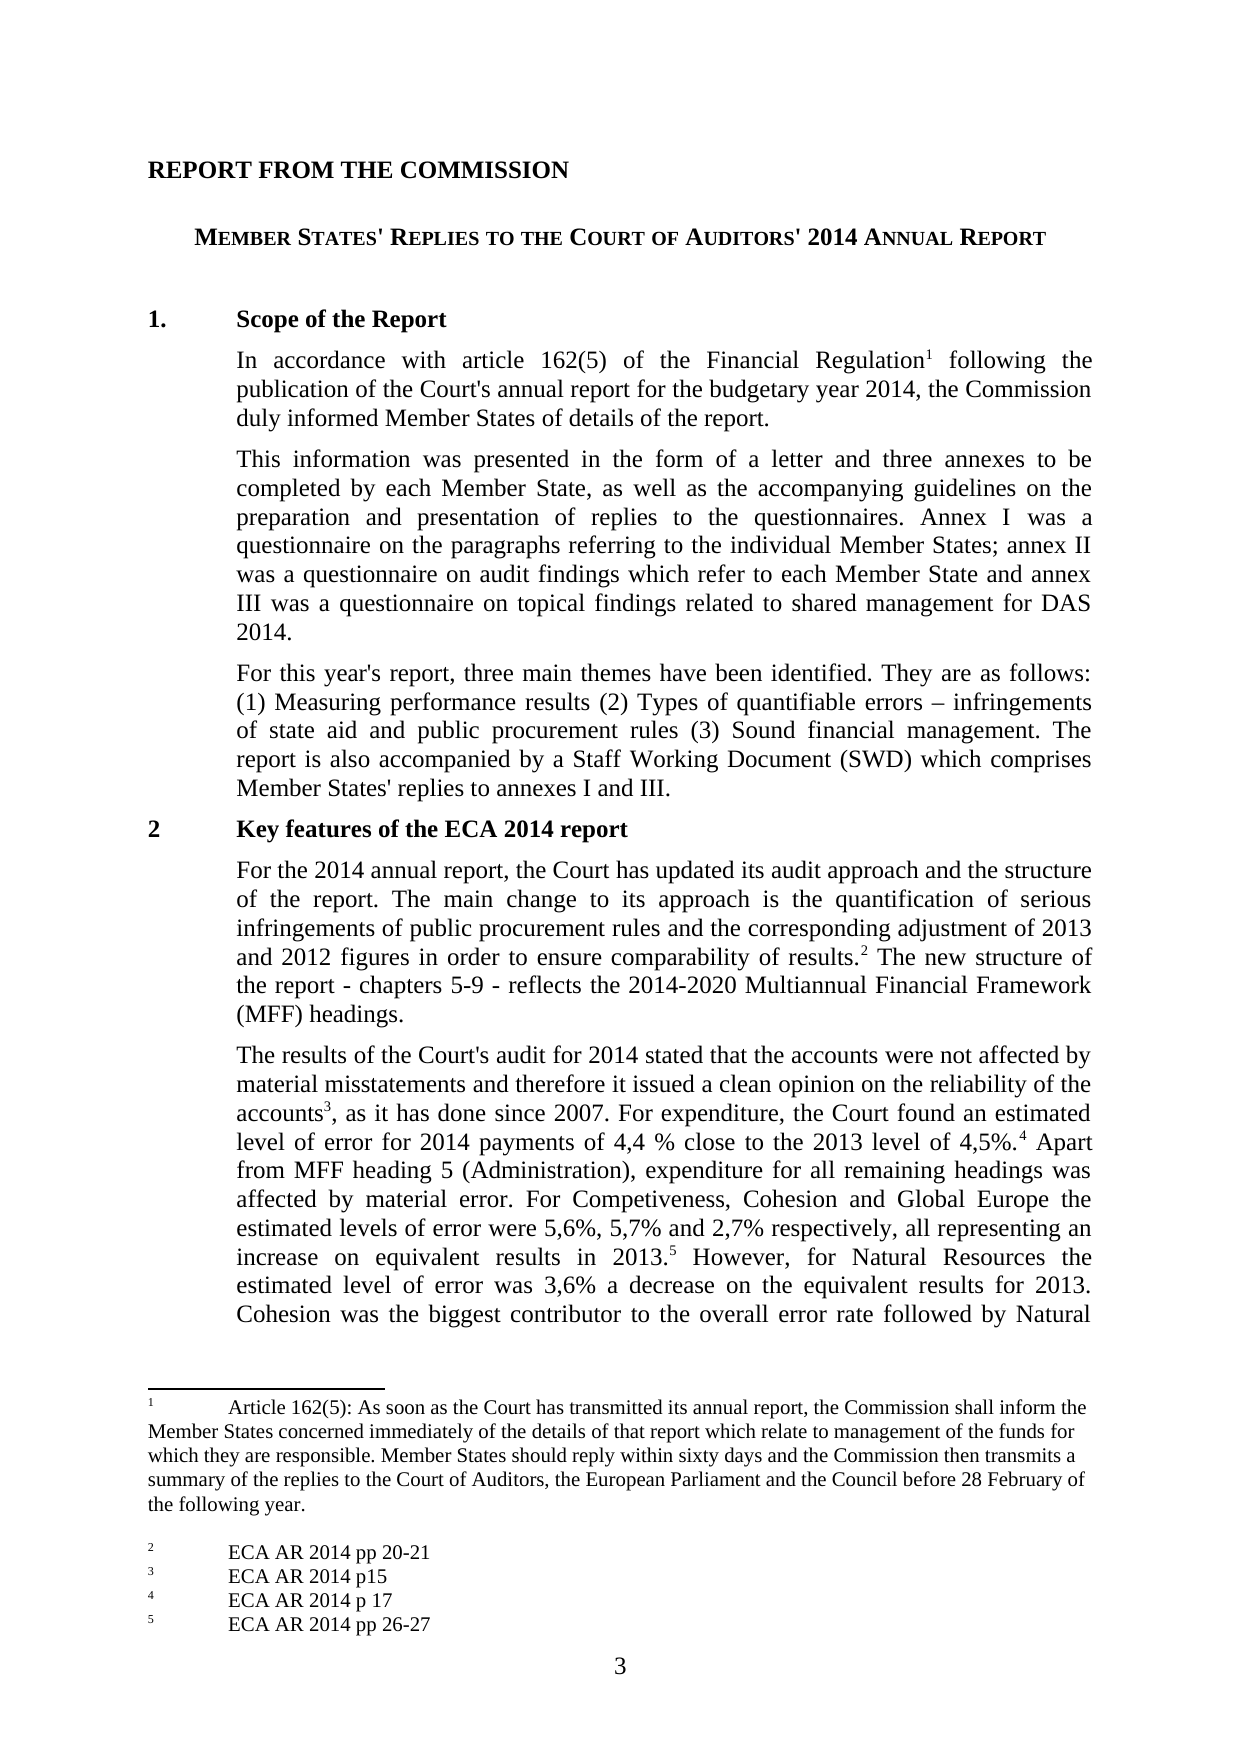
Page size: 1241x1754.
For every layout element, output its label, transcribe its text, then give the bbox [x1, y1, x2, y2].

subtitle 2 Key features of the ECA 2014 report [148, 814, 1092, 843]
text In accordance with article 162(5) of the Financial Regulation following the publication of the Court's annual report for the budgetary year 2014, the Commission duly informed Member States of details of the report. [236, 346, 1092, 432]
text For this year's report, three main themes have been identified. They are as follows: (1) Measuring performance results (2) Types of quantifiable errors – infringements of state aid and public procurement rules (3) Sound financial management. The report is also accompanied by a Staff Working Document (SWD) which comprises Member States' replies to annexes I and III. [236, 658, 1092, 802]
subtitle Member States' Replies to the Court of Auditors' 2014 Annual Report [148, 222, 1092, 251]
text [236, 1041, 1092, 1328]
text This information was presented in the form of a letter and three annexes to be completed by each Member State, as well as the accompanying guidelines on the preparation and presentation of replies to the questionnaires. Annex I was a questionnaire on the paragraphs referring to the individual Member States; annex II was a questionnaire on audit findings which refer to each Member State and annex III was a questionnaire on topical findings related to shared management for DAS 2014. [236, 444, 1092, 646]
text REPORT FROM THE COMMISSION [148, 156, 1092, 184]
text For the 2014 annual report, the Court has updated its audit approach and the structure of the report. The main change to its approach is the quantification of serious infringements of public procurement rules and the corresponding adjustment of 2013 and 2012 figures in order to ensure comparability of results. The new structure of the report - chapters 5-9 - reflects the 2014-2020 Multiannual Financial Framework (MFF) headings. [236, 856, 1092, 1028]
subtitle 1. Scope of the Report [148, 304, 1092, 333]
